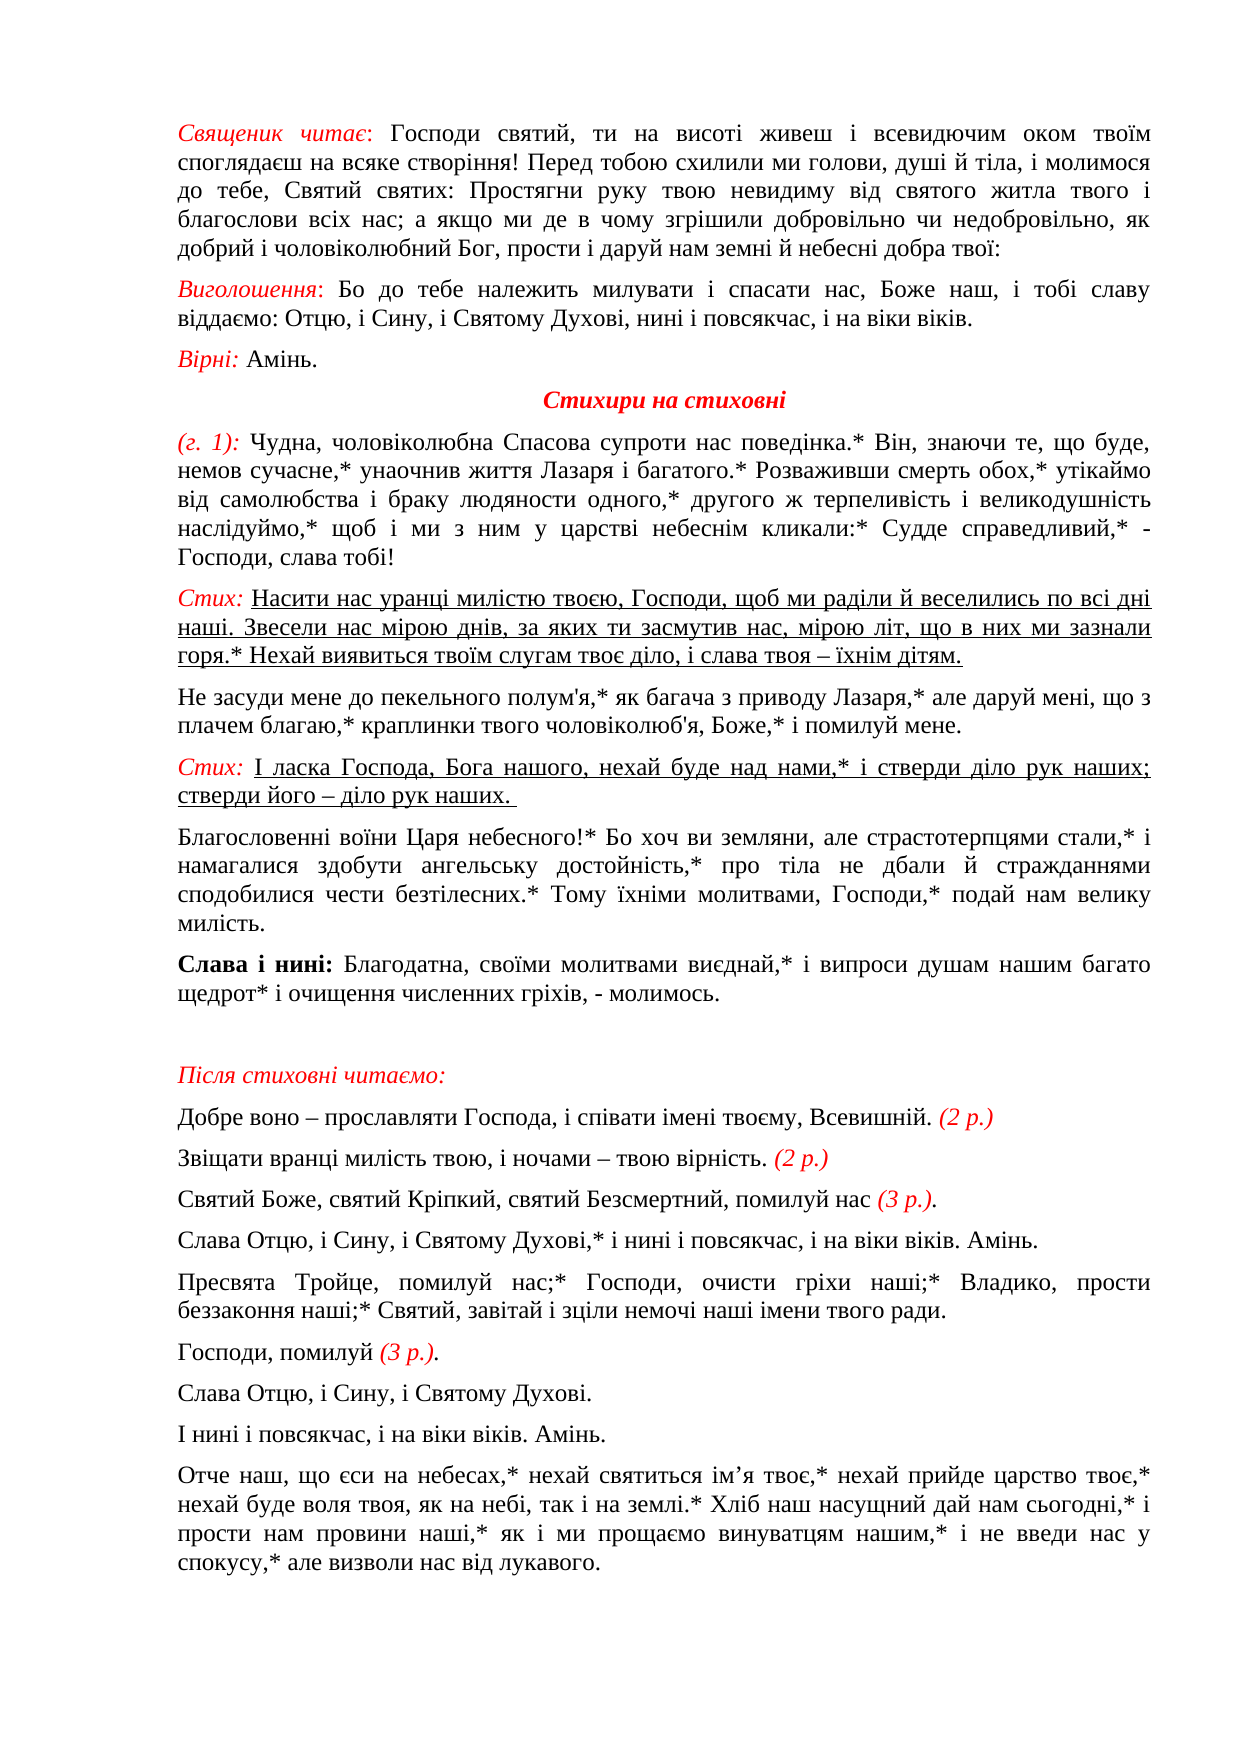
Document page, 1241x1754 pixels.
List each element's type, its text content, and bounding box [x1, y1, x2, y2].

text Слава Отцю, і Сину, і Святому Духові,* і нині і повсякчас, і на віки віків. Амінь. [177, 1226, 1152, 1254]
text Стих: Насити нас уранці милістю твоєю, Господи, щоб ми раділи й веселились по всі дні наші. Звесели нас мірою днів, за яких ти засмутив нас, мірою літ, що в них ми зазнали горя.* Нехай виявиться твоїм слугам твоє діло, і слава твоя – їхнім дітям. [177, 638, 1152, 669]
subtitle Стихири на стиховні [177, 386, 1152, 414]
text І нині і повсякчас, і на віки віків. Амінь. [177, 1419, 1152, 1448]
text Благословенні воїни Царя небесного!* Бо хоч ви земляни, але страстотерпцями стали,* і намагалися здобути ангельську достойність,* про тіла не дбали й стражданнями сподобилися чести безтілесних.* Тому їхніми молитвами, Господи,* подай нам велику милість. [177, 822, 1152, 937]
text Святий Боже, святий Кріпкий, святий Безсмертний, помилуй нас (3 р.). [177, 1184, 1152, 1213]
text Вірні: Амінь. [177, 344, 1152, 373]
text Добре воно – прославляти Господа, і співати імені твоєму, Всевишній. (2 р.) [177, 1102, 1152, 1131]
text (г. 1): Чудна, чоловіколюбна Спасова супроти нас поведінка.* Він, знаючи те, що буде, немов сучасне,* унаочнив життя Лазаря і багатого.* Розваживши смерть обох,* утікаймо від самолюбства і браку людяности одного,* другого ж терпеливість і великодушність наслідуймо,* щоб і ми з ним у царстві небеснім кликали:* Судде справедливий,* -Господи, слава тобі! [177, 427, 1152, 571]
text Священик читає: Господи святий, ти на висоті живеш і всевидючим оком твоїм споглядаєш на всяке створіння! Перед тобою схилили ми голови, душі й тіла, і молимося до тебе, Святий святих: Простягни руку твою невидиму від святого житла твого і благослови всіх нас; а якщо ми де в чому згрішили добровільно чи недобровільно, як добрий і чоловіколюбний Бог, прости і даруй нам земні й небесні добра твої: [177, 118, 1152, 262]
text Слава Отцю, і Сину, і Святому Духові. [177, 1378, 1152, 1407]
text Не засуди мене до пекельного полум'я,* як багача з приводу Лазаря,* але даруй мені, що з плачем благаю,* краплинки твого чоловіколюб'я, Боже,* і помилуй мене. [177, 682, 1152, 739]
text Виголошення: Бо до тебе належить милувати і спасати нас, Боже наш, і тобі славу віддаємо: Отцю, і Сину, і Святому Духові, нині і повсякчас, і на віки віків. [177, 274, 1152, 332]
text Слава і нині: Благодатна, своїми молитвами виєднай,* і випроси душам нашим багато щедрот* і очищення численних гріхів, - молимось. [177, 949, 1152, 1007]
text Після стиховні читаємо: [177, 1061, 1152, 1089]
text Отче наш, що єси на небесах,* нехай святиться ім’я твоє,* нехай прийде царство твоє,* нехай буде воля твоя, як на небі, так і на землі.* Хліб наш насущний дай нам сьогодні,* і прости нам провини наші,* як і ми прощаємо винуватцям нашим,* і не введи нас у спокусу,* але визволи нас від лукавого. [177, 1461, 1152, 1576]
text Пресвята Тройце, помилуй нас;* Господи, очисти гріхи наші;* Владико, прости беззаконня наші;* Святий, завітай і зціли немочі наші імени твого ради. [177, 1267, 1152, 1324]
text Звіщати вранці милість твою, і ночами – твою вірність. (2 р.) [177, 1143, 1152, 1172]
text Стих: Насити нас уранці милістю твоєю, Господи, щоб ми раділи й веселились по всі дні наші. Звесели нас мірою днів, за яких ти засмутив нас, мірою літ, що в них ми зазнали горя.* Нехай виявиться твоїм слугам твоє діло, і слава твоя – їхнім дітям. [177, 583, 1152, 637]
text Господи, помилуй (3 р.). [177, 1337, 1152, 1366]
text Стих: І ласка Господа, Бога нашого, нехай буде над нами,* і стверди діло рук наших; стверди його – діло рук наших. [177, 752, 1152, 809]
